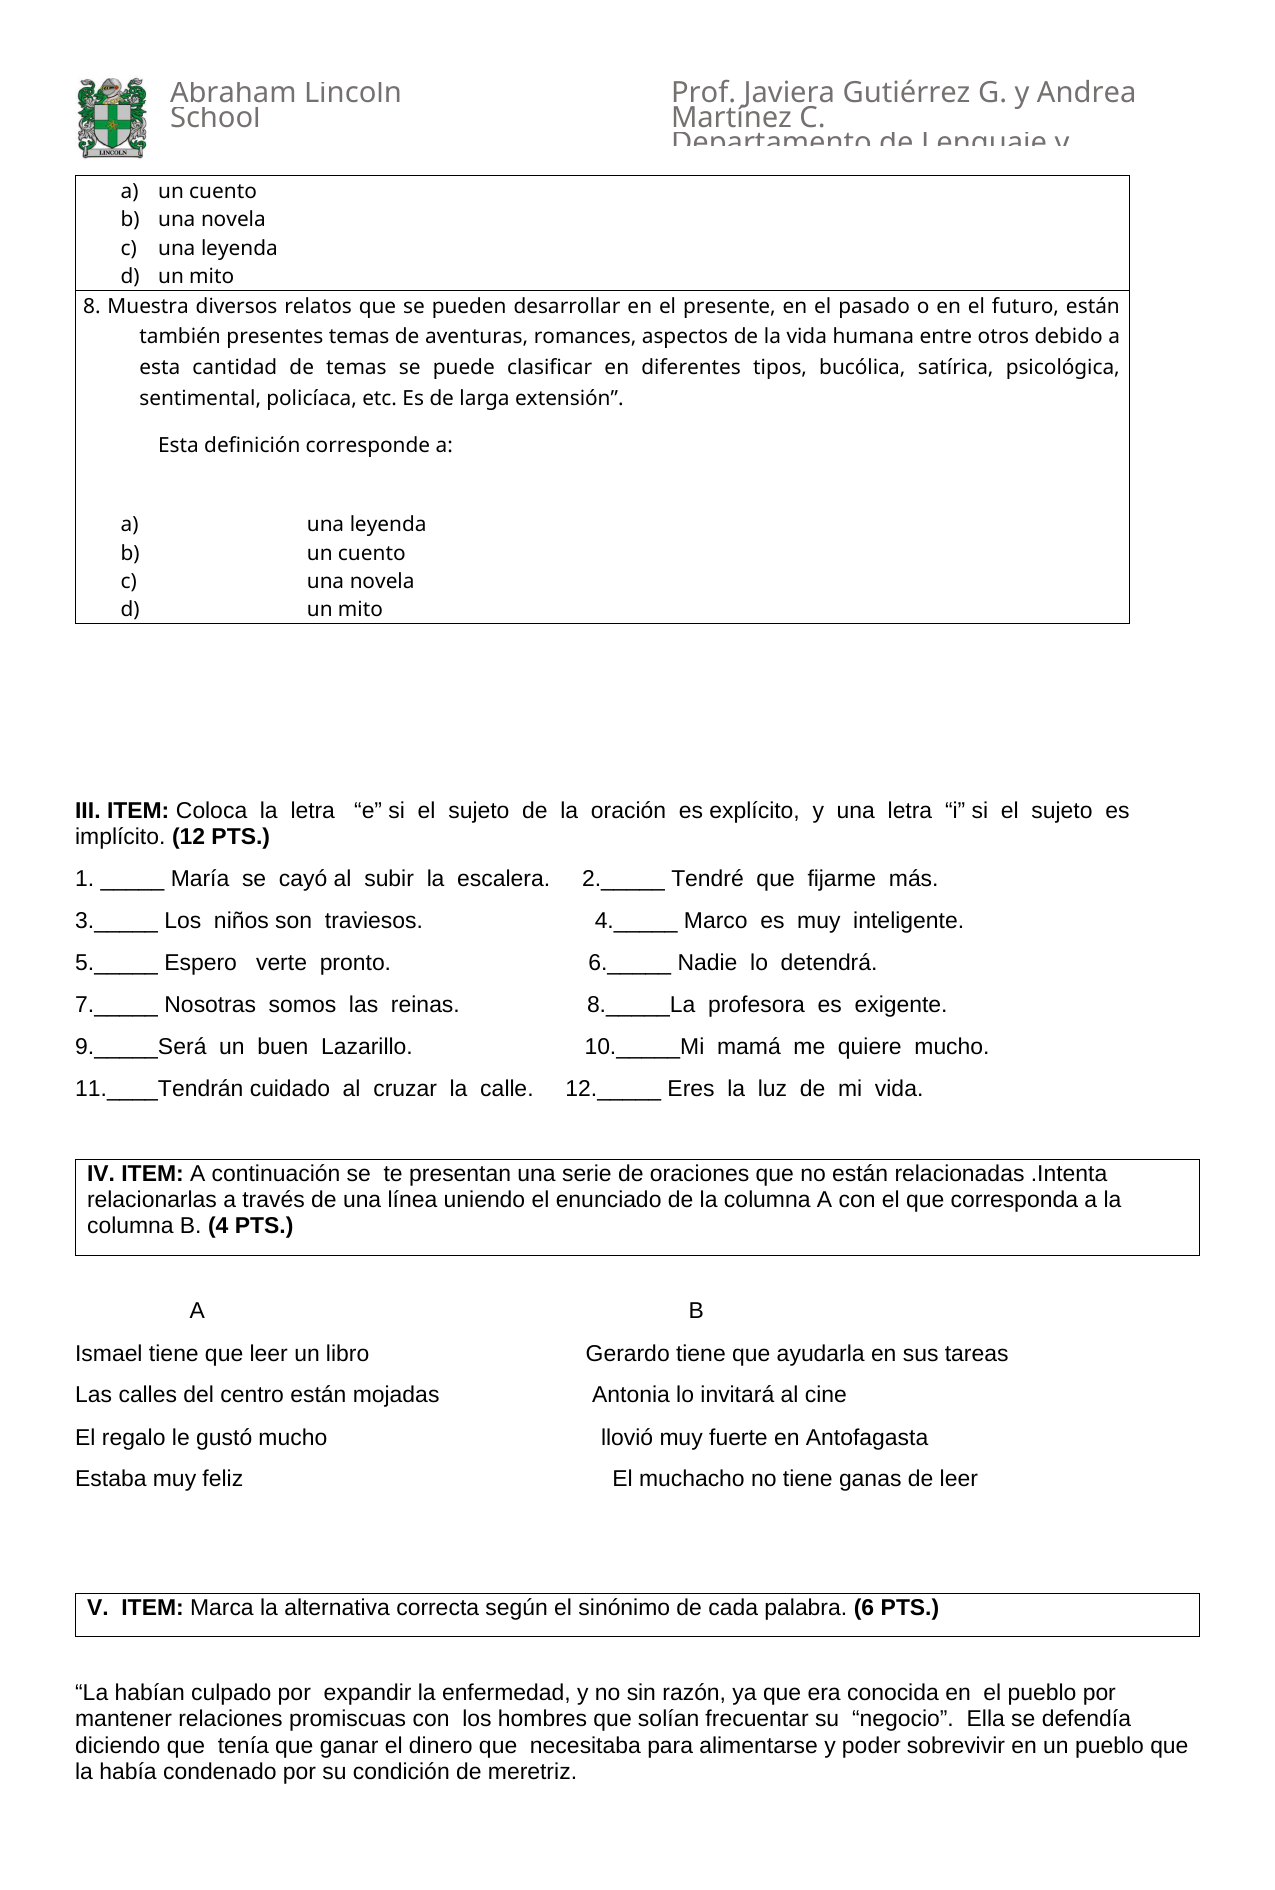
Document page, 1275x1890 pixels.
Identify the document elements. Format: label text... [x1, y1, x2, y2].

text Las calles del centro están mojadas Antonia lo invitará al cine [75, 1381, 1200, 1408]
text 11.____Tendrán cuidado al cruzar la calle. 12._____ Eres la luz de mi vida. [75, 1075, 1200, 1101]
picture [75, 75, 147, 160]
text A B [75, 1297, 1200, 1324]
text Estaba muy feliz El muchacho no tiene ganas de leer [75, 1465, 1200, 1492]
table_cell 8. Muestra diversos relatos que se pueden desarrollar en el presente, en el pasado o en el futuro, están también presentes temas de aventuras, romances, aspectos de la vida humana entre otros debido a esta cantidad de temas se puede clasificar en diferentes tipos, bucólica, satírica, psicológica, sentimental, policíaca, etc. Es de larga extensión”. Esta definición corresponde a: una leyenda un cuento una novela un mito [76, 291, 1129, 623]
text III. ITEM: C oloca la letra “e” si el sujeto de la oración es explícito, y una letra “i” si el sujeto es implícito. (12 PTS.) [75, 797, 1200, 849]
table_header IV. ITEM: A continuación se te presentan una serie de oraciones que no están relacionadas .Intenta relacionarlas a través de una línea uniendo el enunciado de la columna A con el que corresponda a la columna B. (4 PTS.) [76, 1160, 1199, 1254]
text 5._____ Espero verte pronto. 6._____ Nadie lo detendrá. [75, 949, 1200, 975]
text 3._____ Los niños son traviesos. 4._____ Marco es muy inteligente. [75, 907, 1200, 933]
text 7._____ Nosotras somos las reinas. 8._____La profesora es exigente. [75, 991, 1200, 1017]
text Ismael tiene que leer un libro Gerardo tiene que ayudarla en sus tareas [75, 1339, 1200, 1366]
text 1. _____ María se cayó al subir la escalera. 2._____ Tendré que fijarme más. [75, 865, 1200, 891]
text El regalo le gustó mucho llovió muy fuerte en Antofagasta [75, 1423, 1200, 1450]
text 9._____Será un buen Lazarillo. 10._____Mi mamá me quiere mucho. [75, 1033, 1200, 1059]
table_header V. ITEM: Marca la alternativa correcta según el sinónimo de cada palabra. (6 PTS.) [76, 1594, 1199, 1636]
text “La habían culpado por expandir la enfermedad, y no sin razón, ya que era conocida en el pueblo por mantener relaciones promiscuas con los hombres que solían frecuentar su “negocio”. Ella se defendía diciendo que tenía que ganar el dinero que necesitaba para alimentarse y poder sobrevivir en un pueblo que la había condenado por su condición de meretriz. [75, 1679, 1200, 1784]
